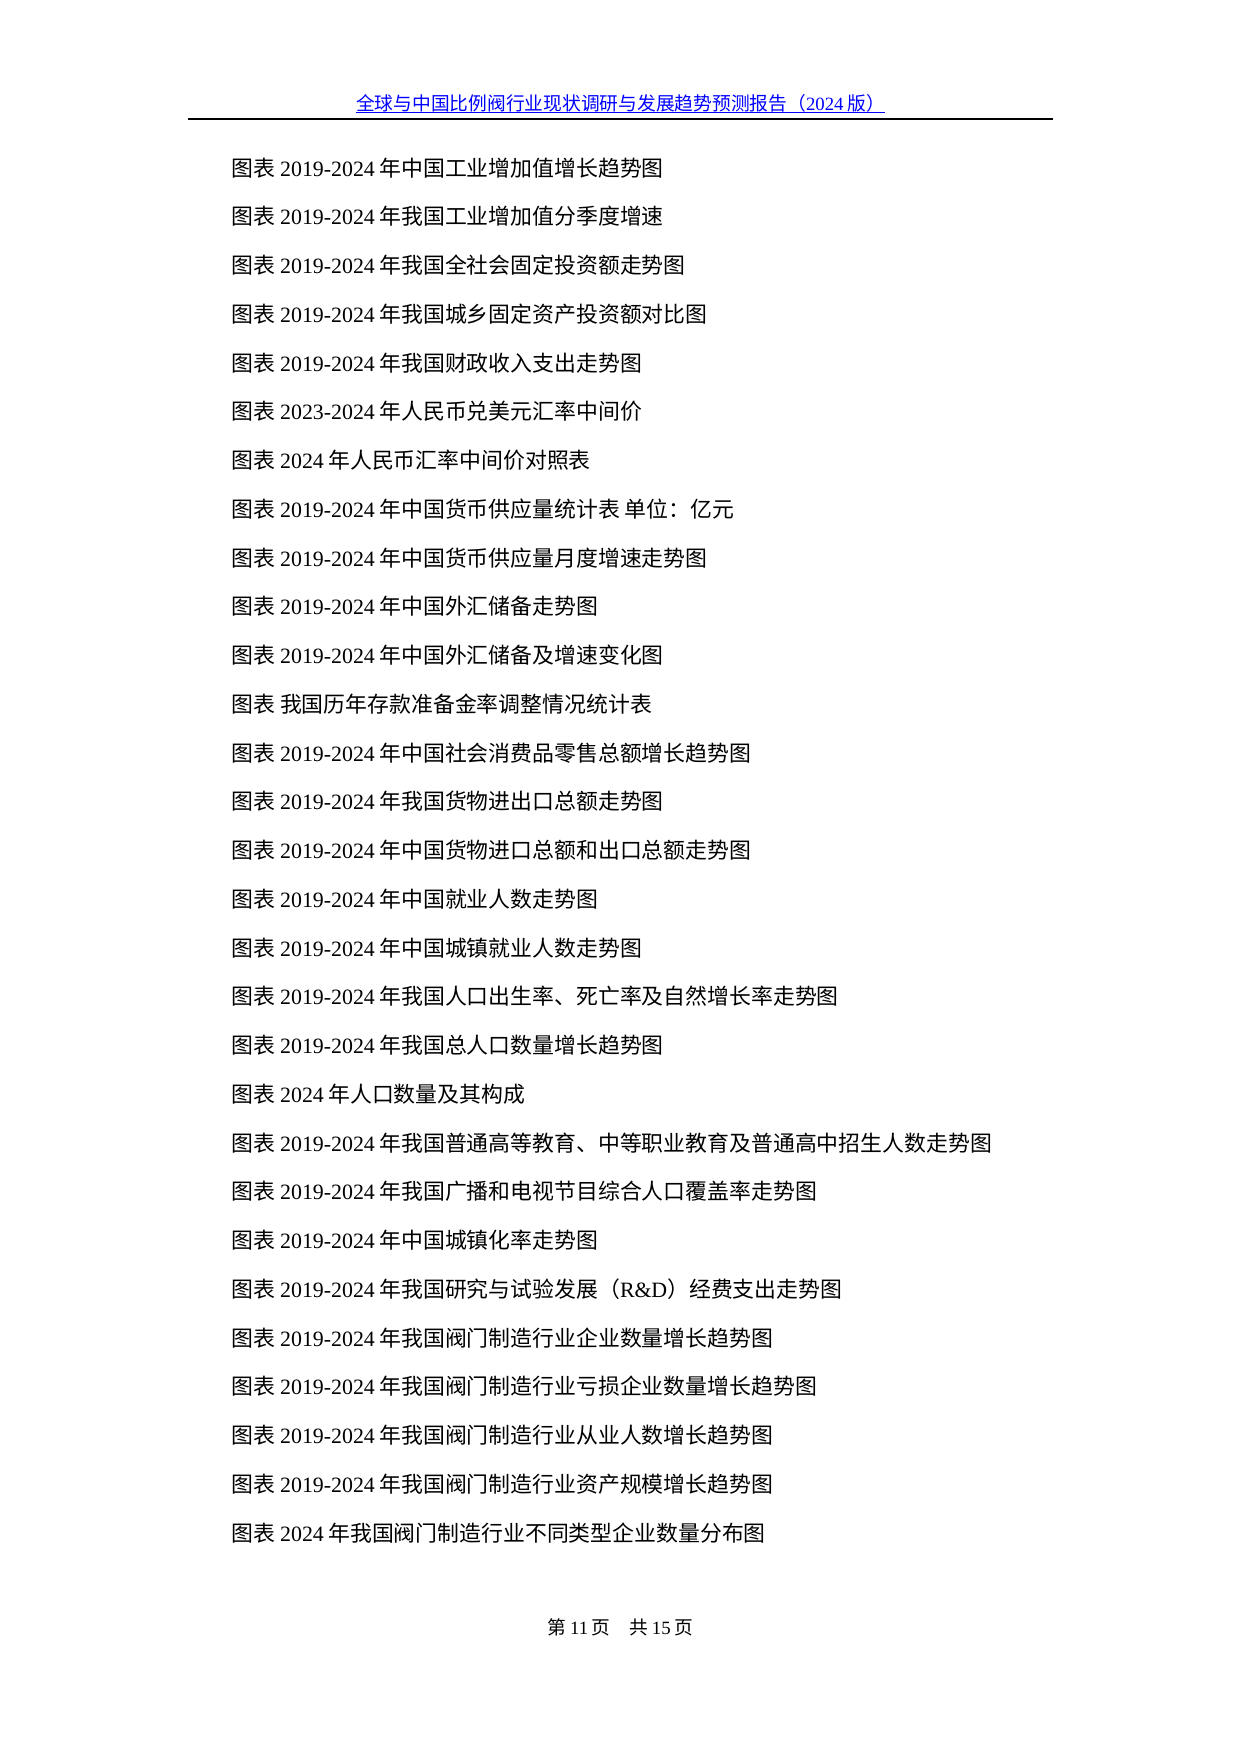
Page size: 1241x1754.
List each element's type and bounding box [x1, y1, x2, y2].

text [187, 150, 1053, 1548]
